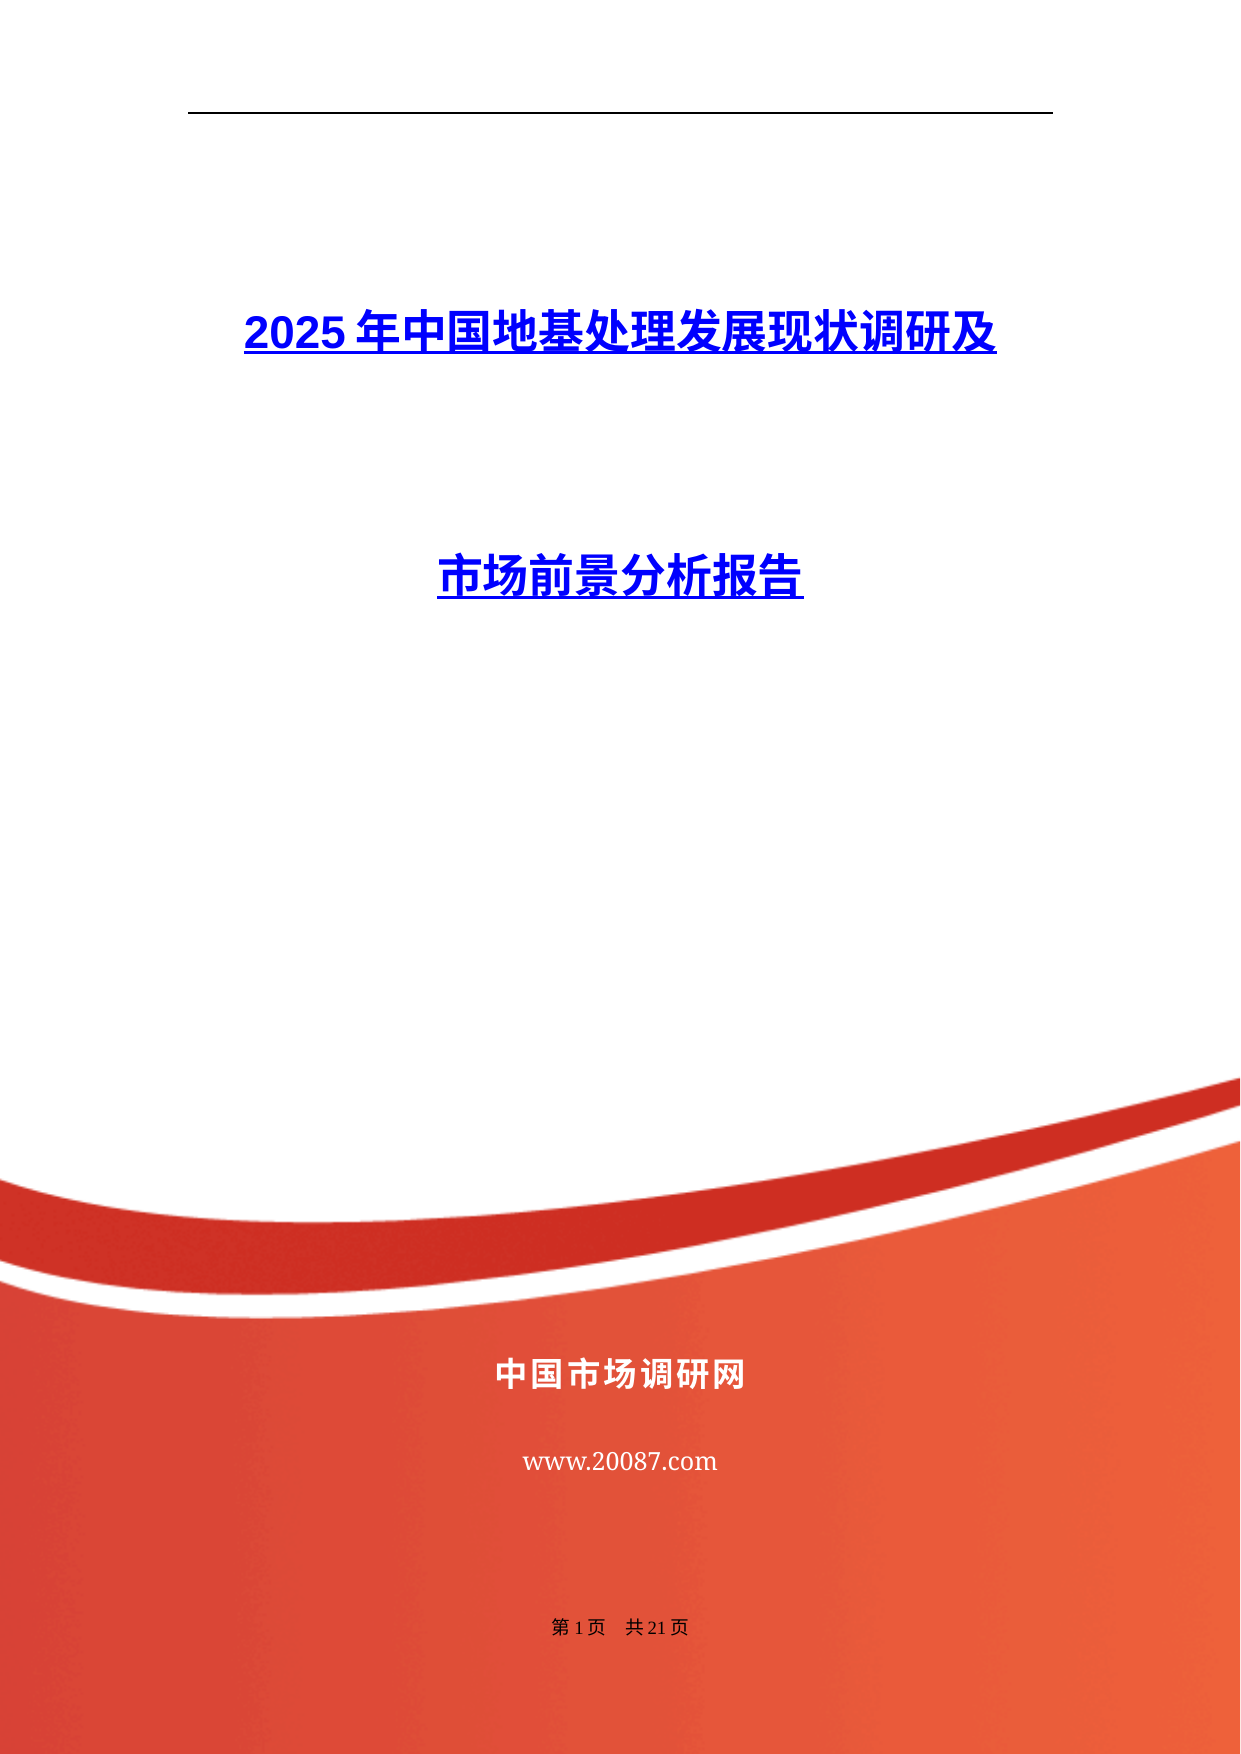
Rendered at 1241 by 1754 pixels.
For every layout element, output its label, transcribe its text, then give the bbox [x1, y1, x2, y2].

text www.20087.com [187, 1428, 1053, 1493]
picture [0, 1006, 1241, 1754]
table_header 2025年中国地基处理发展现状调研及市场前景分析报告 [188, 207, 1053, 773]
subtitle 中国市场调研网 [187, 1339, 1053, 1404]
